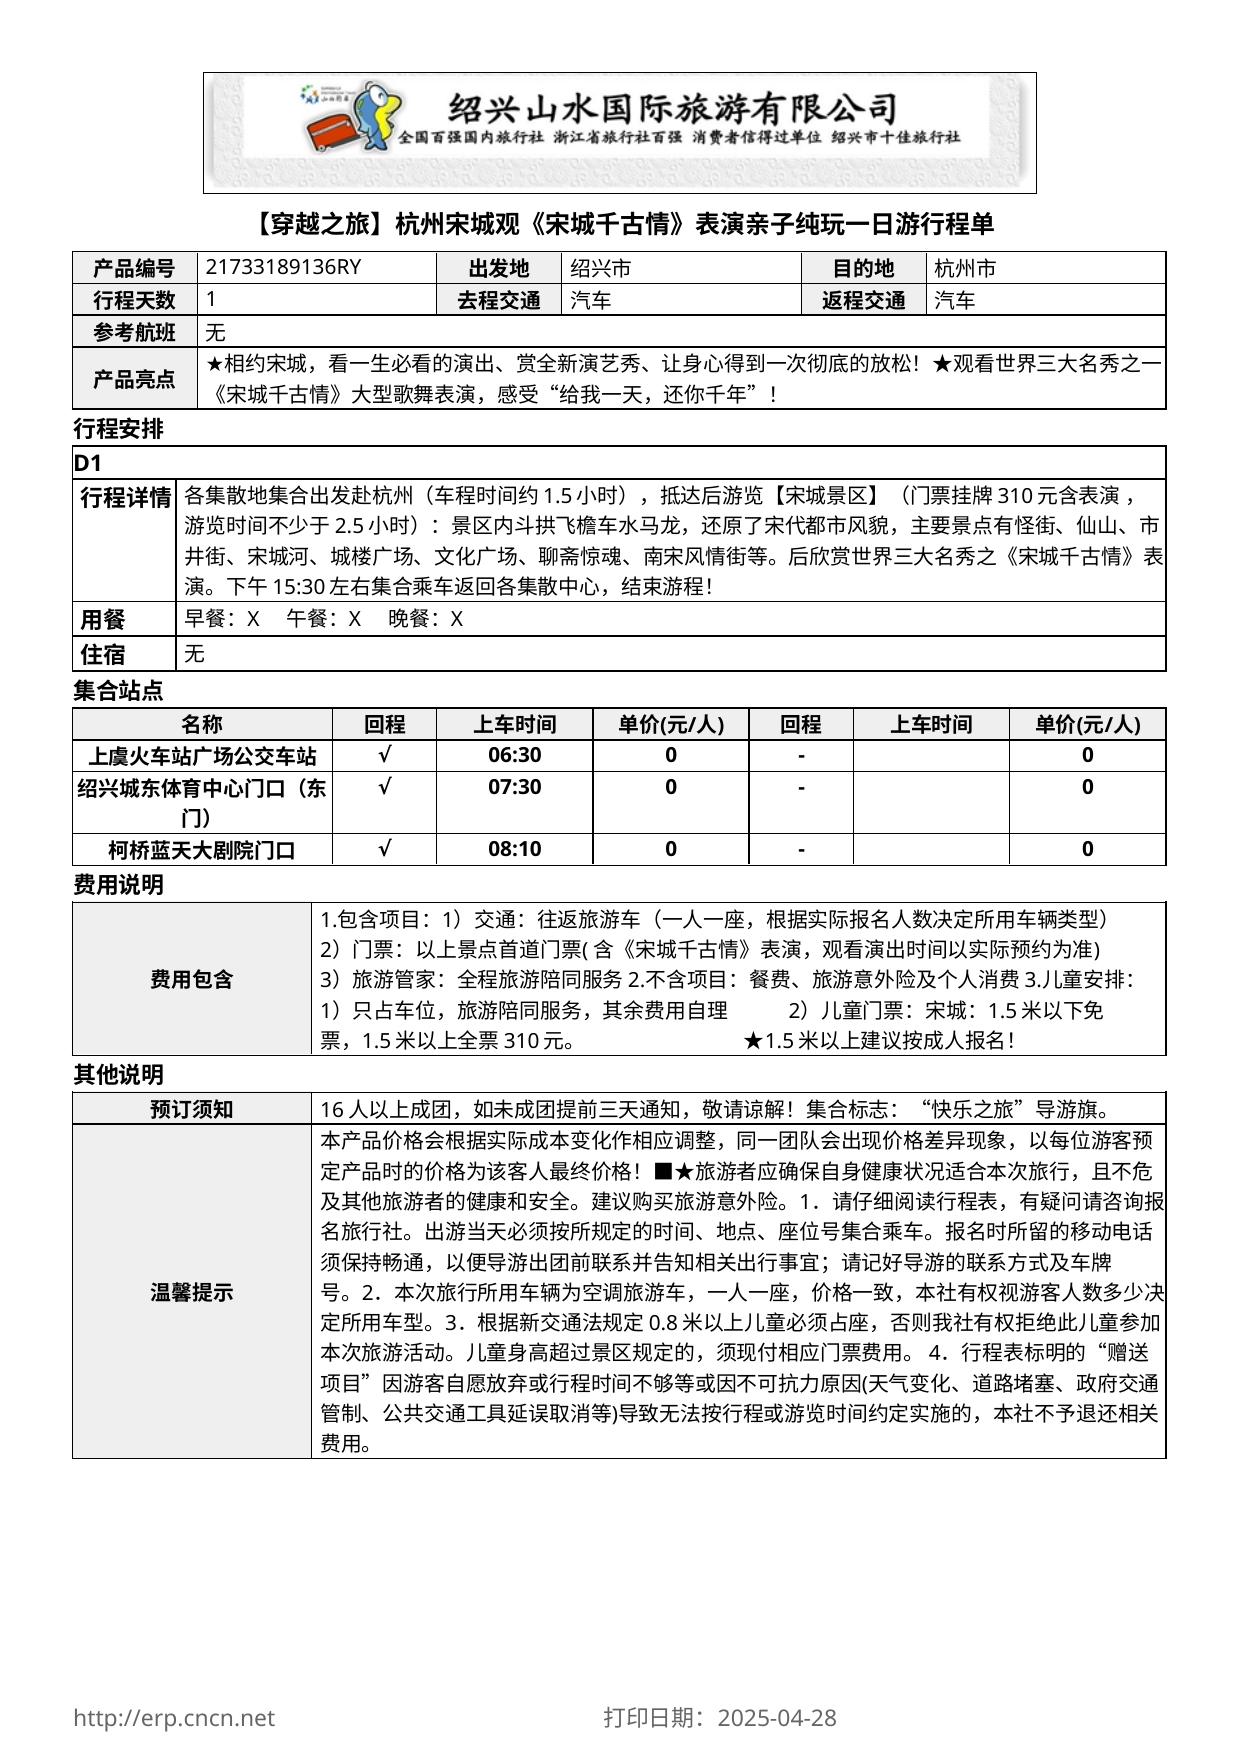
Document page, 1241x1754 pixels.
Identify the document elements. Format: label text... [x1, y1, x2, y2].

table_header 21733189136RY [198, 252, 436, 283]
table_header 出发地 [437, 252, 561, 283]
table_header 1.包含项目：1）交通：往返旅游车（一人一座，根据实际报名人数决定所用车辆类型） [312, 903, 1165, 1054]
table_header 杭州市 [927, 252, 1165, 283]
table_cell 本产品价格会根据实际成本变化作相应调整，同一团队会出现价格差异现象，以每位游客预定产品时的价格为该客人最终价格！■ [312, 1125, 1165, 1458]
table_cell √ [333, 741, 436, 771]
table_cell 住宿 [73, 637, 175, 670]
table_header 目的地 [802, 252, 926, 283]
table_cell - [750, 741, 853, 771]
table_header 费用包含 [73, 903, 311, 1054]
table_cell 行程天数 [73, 284, 197, 314]
table_cell 无 [198, 316, 1165, 346]
table_cell 0 [594, 834, 748, 864]
table_cell ★相约宋城，看一生必看的演出、赏全新演艺秀、让身心得到一次彻底的放松！ [198, 348, 1165, 408]
table_cell √ [333, 772, 436, 833]
table_cell 各集散地集合出发赴杭州（车程时间约1.5小时），抵达后游览【宋城景区】（门票挂牌310元含表演 ，游览时间不少于2.5小时）：景区内斗拱飞檐车水马龙，还原了宋代都市风貌，主要景点有怪街、仙山、市井街、宋城河、城楼广场、文化广场、聊斋惊魂、南宋风情街等。后欣赏世界三大名秀之《宋城千古情》表演。下午15:30左右集合乘车返回各集散中心，结束游程！ [177, 480, 1165, 601]
table_cell 柯桥蓝天大剧院门口 [73, 834, 332, 864]
table_cell 0 [1010, 834, 1165, 864]
table_header 单价(元/人) [594, 709, 748, 739]
table_cell 0 [1010, 741, 1165, 771]
table_cell 0 [1010, 772, 1165, 833]
table_header 名称 [73, 709, 332, 739]
table_cell 绍兴城东体育中心门口（东门） [73, 772, 332, 833]
table_header 16人以上成团，如未成团提前三天通知，敬请谅解！集合标志：“快乐之旅”导游旗。 [312, 1093, 1165, 1123]
table_header D1 [73, 447, 1165, 478]
table_header 回程 [750, 709, 853, 739]
table_cell 汽车 [927, 284, 1165, 314]
text 【穿越之旅】杭州宋城观《宋城千古情》表演亲子纯玩一日游行程单 [73, 204, 1167, 240]
text 集合站点 [73, 673, 1167, 706]
table_cell 0 [594, 772, 748, 833]
table_cell [854, 741, 1009, 771]
table_cell √ [333, 834, 436, 864]
table_header 单价(元/人) [1010, 709, 1165, 739]
table_header 回程 [333, 709, 436, 739]
table_cell 无 [177, 637, 1165, 670]
table_cell 1 [198, 284, 436, 314]
text 其他说明 [73, 1057, 1167, 1090]
table_cell 返程交通 [802, 284, 926, 314]
table_cell 07:30 [437, 772, 592, 833]
table_cell [854, 834, 1009, 864]
table_header 产品编号 [73, 252, 197, 283]
table_cell 上虞火车站广场公交车站 [73, 741, 332, 771]
table_cell 温馨提示 [73, 1125, 311, 1458]
table_header 绍兴市 [562, 252, 801, 283]
picture [204, 73, 1036, 193]
table_cell - [750, 772, 853, 833]
table_cell 用餐 [73, 602, 175, 635]
table_header 上车时间 [437, 709, 592, 739]
table_cell 早餐：X 午餐：X 晚餐：X [177, 602, 1165, 635]
table_cell 汽车 [562, 284, 801, 314]
table_cell 06:30 [437, 741, 592, 771]
table_cell 行程详情 [73, 480, 175, 601]
table_cell 0 [594, 741, 748, 771]
table_header 预订须知 [73, 1093, 311, 1123]
text 费用说明 [73, 867, 1167, 900]
table_cell 08:10 [437, 834, 592, 864]
table_cell 参考航班 [73, 316, 197, 346]
table_cell 去程交通 [437, 284, 561, 314]
table_cell [854, 772, 1009, 833]
text 行程安排 [73, 411, 1167, 444]
table_cell 产品亮点 [73, 348, 197, 408]
table_cell - [750, 834, 853, 864]
table_header 上车时间 [854, 709, 1009, 739]
